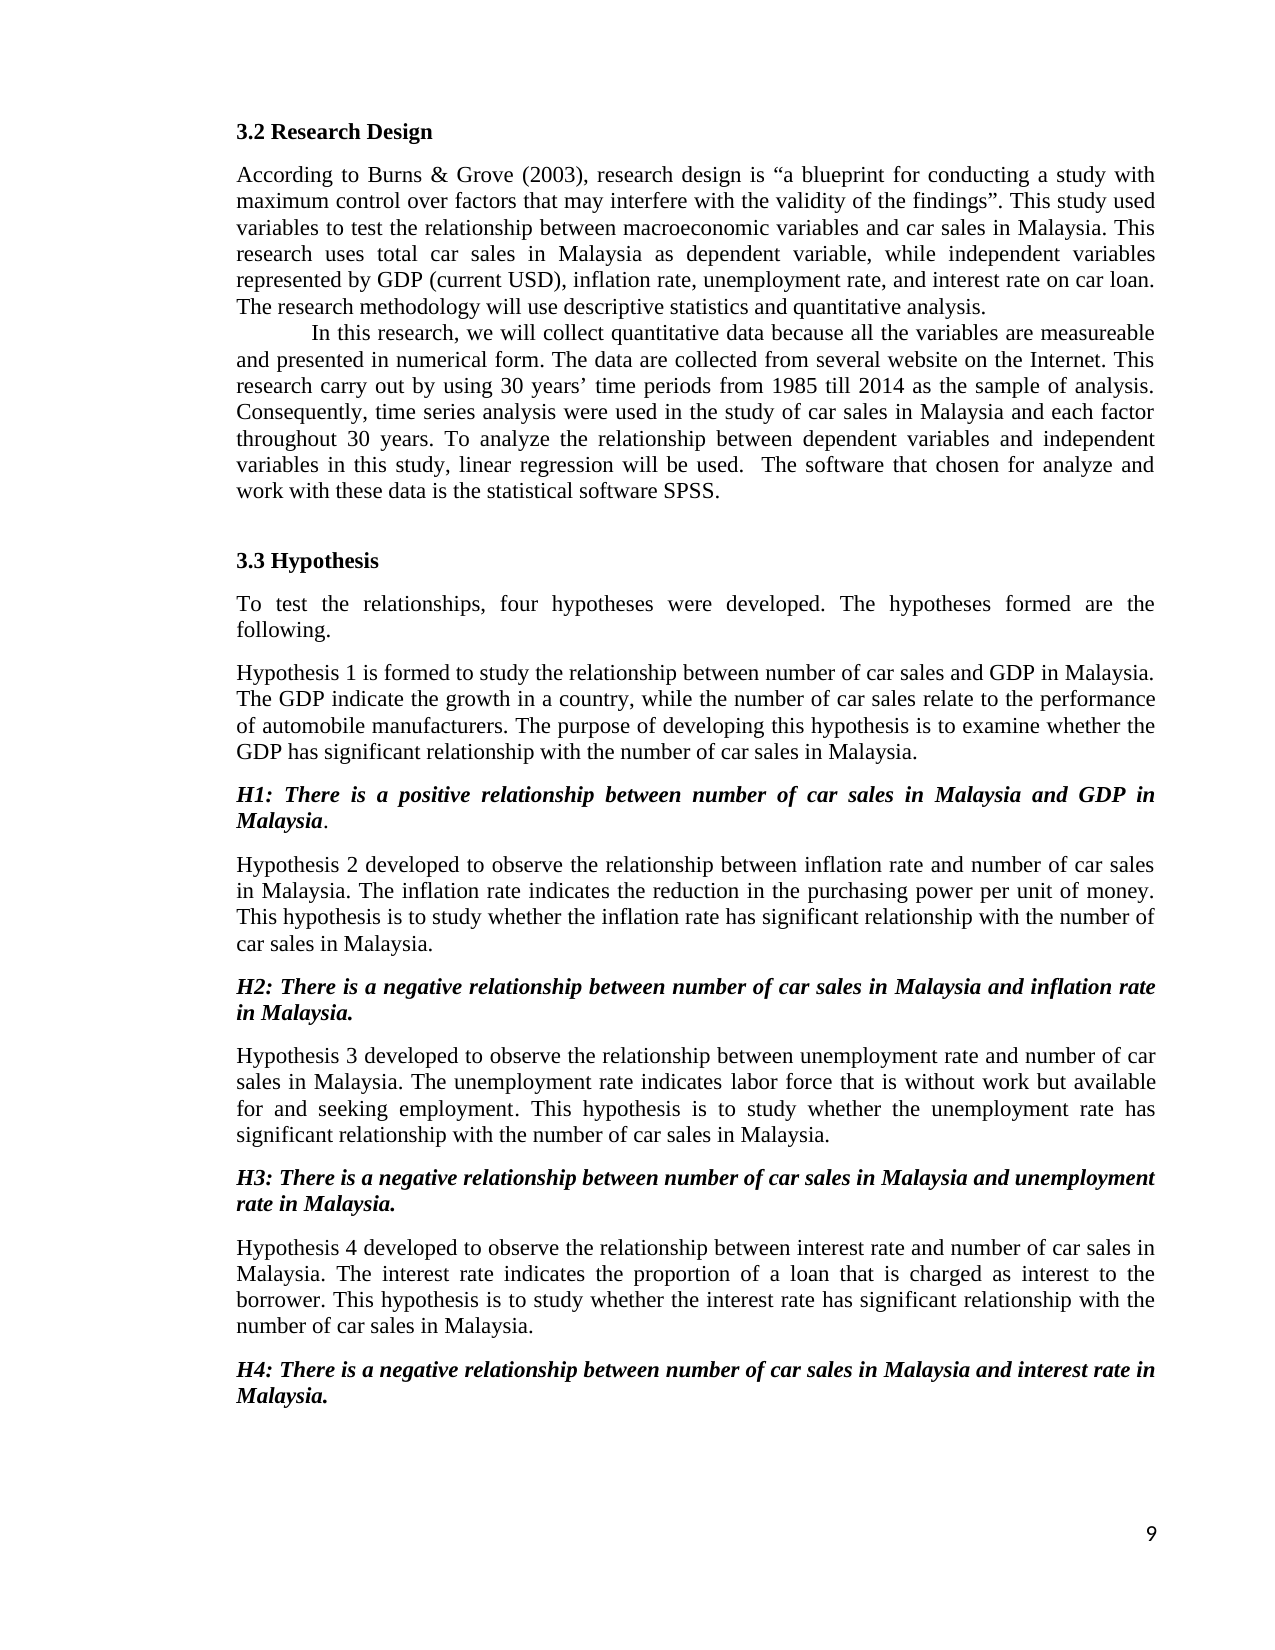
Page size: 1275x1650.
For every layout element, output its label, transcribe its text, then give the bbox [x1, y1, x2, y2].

text In this research, we will collect quantitative data because all the variables are measureable and presented in numerical form. The data are collected from several website on the Internet. This research carry out by using 30 years’ time periods from 1985 till 2014 as the sample of analysis. Consequently, time series analysis were used in the study of car sales in Malaysia and each factor throughout 30 years. To analyze the relationship between dependent variables and independent variables in this study, linear regression will be used. The software that chosen for analyze and work with these data is the statistical software SPSS. [236, 319, 1157, 504]
text H4: There is a negative relationship between number of car sales in Malaysia and interest rate in Malaysia. [236, 1356, 1157, 1408]
text H3: There is a negative relationship between number of car sales in Malaysia and unemployment rate in Malaysia. [236, 1164, 1157, 1217]
text Hypothesis 3 developed to observe the relationship between unemployment rate and number of car sales in Malaysia. The unemployment rate indicates labor force that is without work but available for and seeking employment. This hypothesis is to study whether the unemployment rate has significant relationship with the number of car sales in Malaysia. [236, 1042, 1157, 1147]
text Hypothesis 2 developed to observe the relationship between inflation rate and number of car sales in Malaysia. The inflation rate indicates the reduction in the purchasing power per unit of money. This hypothesis is to study whether the inflation rate has significant relationship with the number of car sales in Malaysia. [236, 851, 1157, 956]
text To test the relationships, four hypotheses were developed. The hypotheses formed are the following. [236, 590, 1157, 642]
text H1: There is a positive relationship between number of car sales in Malaysia and GDP in Malaysia. [236, 781, 1157, 834]
text According to Burns & Grove (2003), research design is “a blueprint for conducting a study with maximum control over factors that may interfere with the validity of the findings”. This study used variables to test the relationship between macroeconomic variables and car sales in Malaysia. This research uses total car sales in Malaysia as dependent variable, while independent variables represented by GDP (current USD), inflation rate, unemployment rate, and interest rate on car loan. The research methodology will use descriptive statistics and quantitative analysis. [236, 161, 1157, 319]
text 3.2 Research Design [236, 118, 1157, 144]
text 3.3 Hypothesis [236, 547, 1157, 573]
text H2: There is a negative relationship between number of car sales in Malaysia and inflation rate in Malaysia. [236, 973, 1157, 1025]
text Hypothesis 4 developed to observe the relationship between interest rate and number of car sales in Malaysia. The interest rate indicates the proportion of a loan that is charged as interest to the borrower. This hypothesis is to study whether the interest rate has significant relationship with the number of car sales in Malaysia. [236, 1233, 1157, 1339]
text Hypothesis 1 is formed to study the relationship between number of car sales and GDP in Malaysia. The GDP indicate the growth in a country, while the number of car sales relate to the performance of automobile manufacturers. The purpose of developing this hypothesis is to examine whether the GDP has significant relationship with the number of car sales in Malaysia. [236, 659, 1157, 764]
